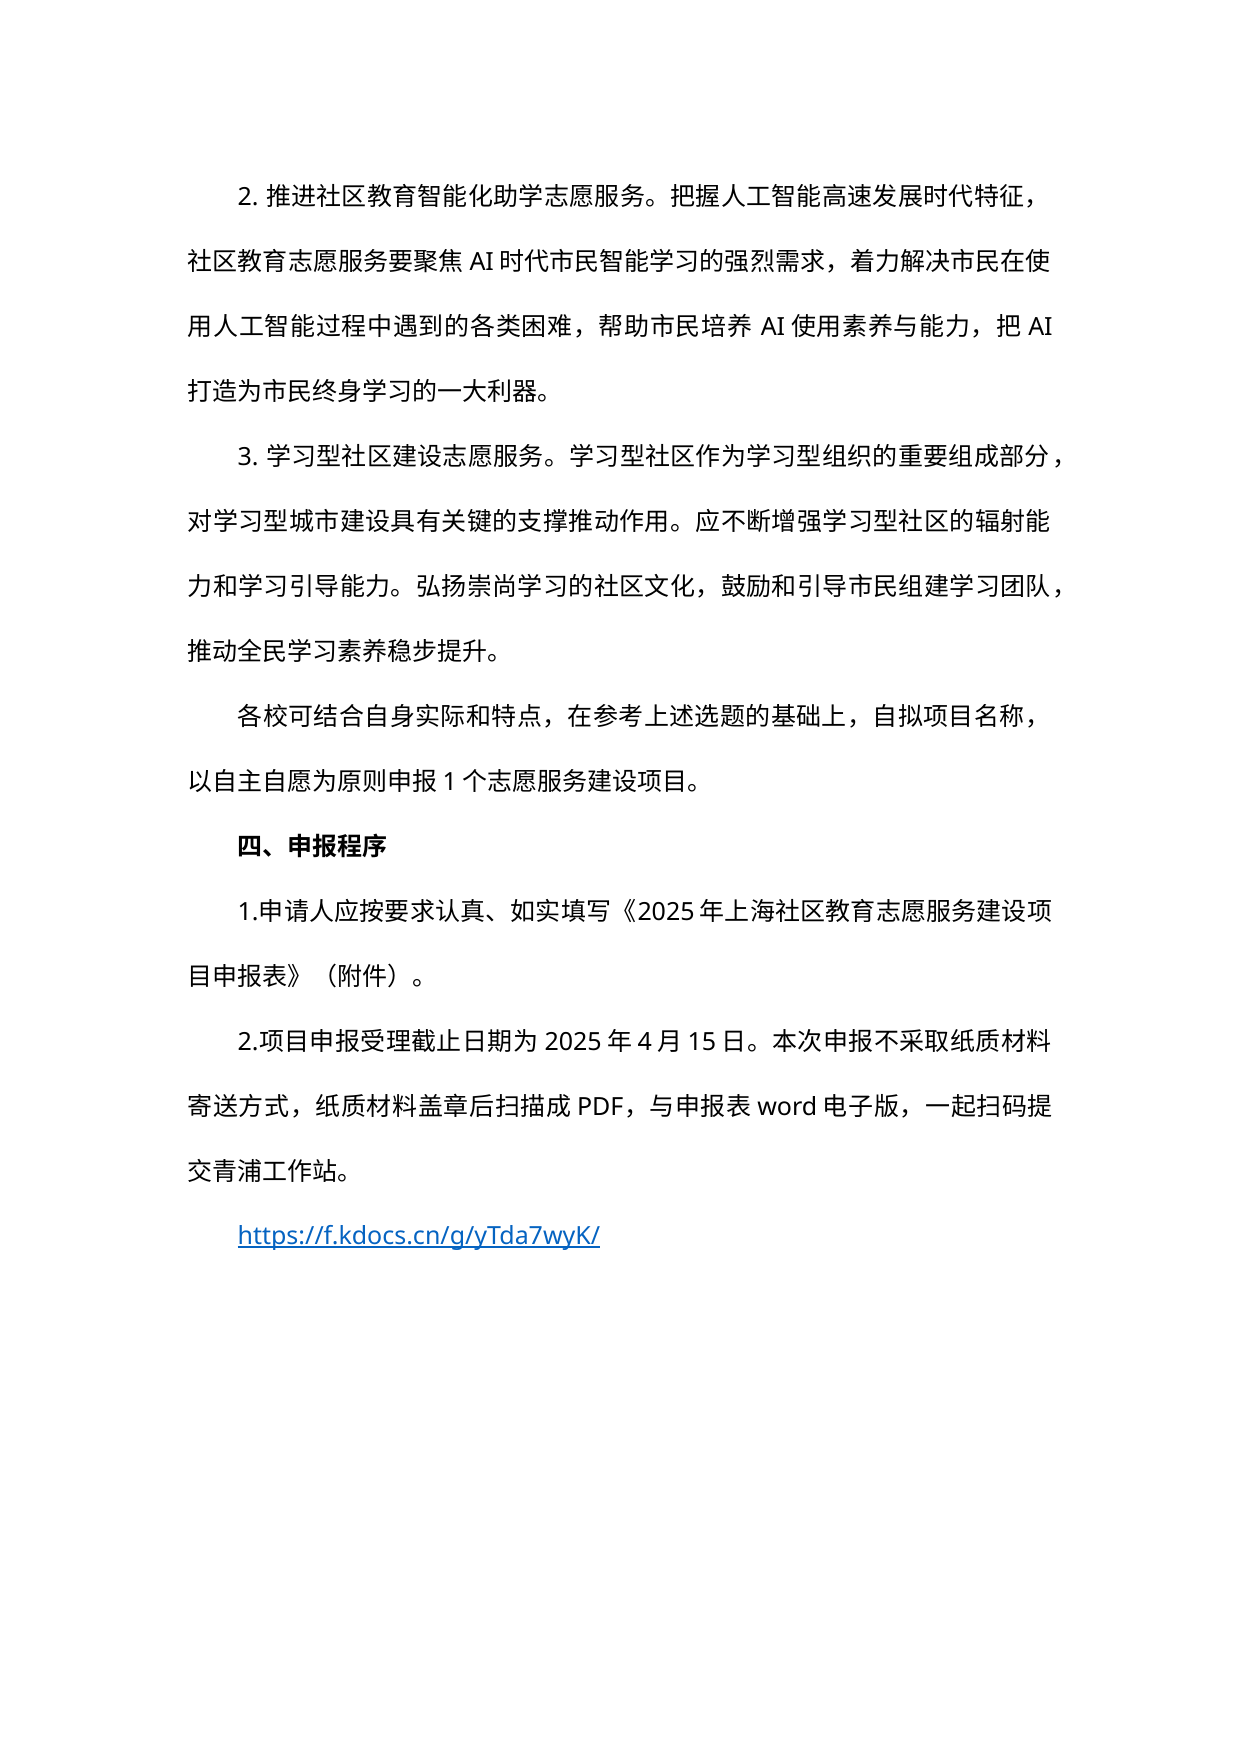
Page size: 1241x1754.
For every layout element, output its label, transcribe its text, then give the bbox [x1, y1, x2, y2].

text 2.项目申报受理截止日期为2025年4月15日。本次申报不采取纸质材料寄送方式，纸质材料盖章后扫描成PDF，与申报表word电子版，一起扫码提交青浦工作站。 [187, 1007, 1053, 1202]
text 各校可结合自身实际和特点，在参考上述选题的基础上，自拟项目名称，以自主自愿为原则申报1个志愿服务建设项目。 [187, 682, 1053, 812]
text 1.申请人应按要求认真、如实填写《2025年上海社区教育志愿服务建设项目申报表》（附件）。 [187, 877, 1053, 1007]
text 2. 推进社区教育智能化助学志愿服务。把握人工智能高速发展时代特征，社区教育志愿服务要聚焦AI时代市民智能学习的强烈需求，着力解决市民在使用人工智能过程中遇到的各类困难，帮助市民培养AI使用素养与能力，把AI打造为市民终身学习的一大利器。 [187, 162, 1053, 422]
text https://f.kdocs.cn/g/yTda7wyK/ [187, 1202, 1053, 1267]
text 3. 学习型社区建设志愿服务。学习型社区作为学习型组织的重要组成部分，对学习型城市建设具有关键的支撑推动作用。应不断增强学习型社区的辐射能力和学习引导能力。弘扬崇尚学习的社区文化，鼓励和引导市民组建学习团队，推动全民学习素养稳步提升。 [187, 422, 1053, 682]
text 四、申报程序 [187, 812, 1053, 877]
